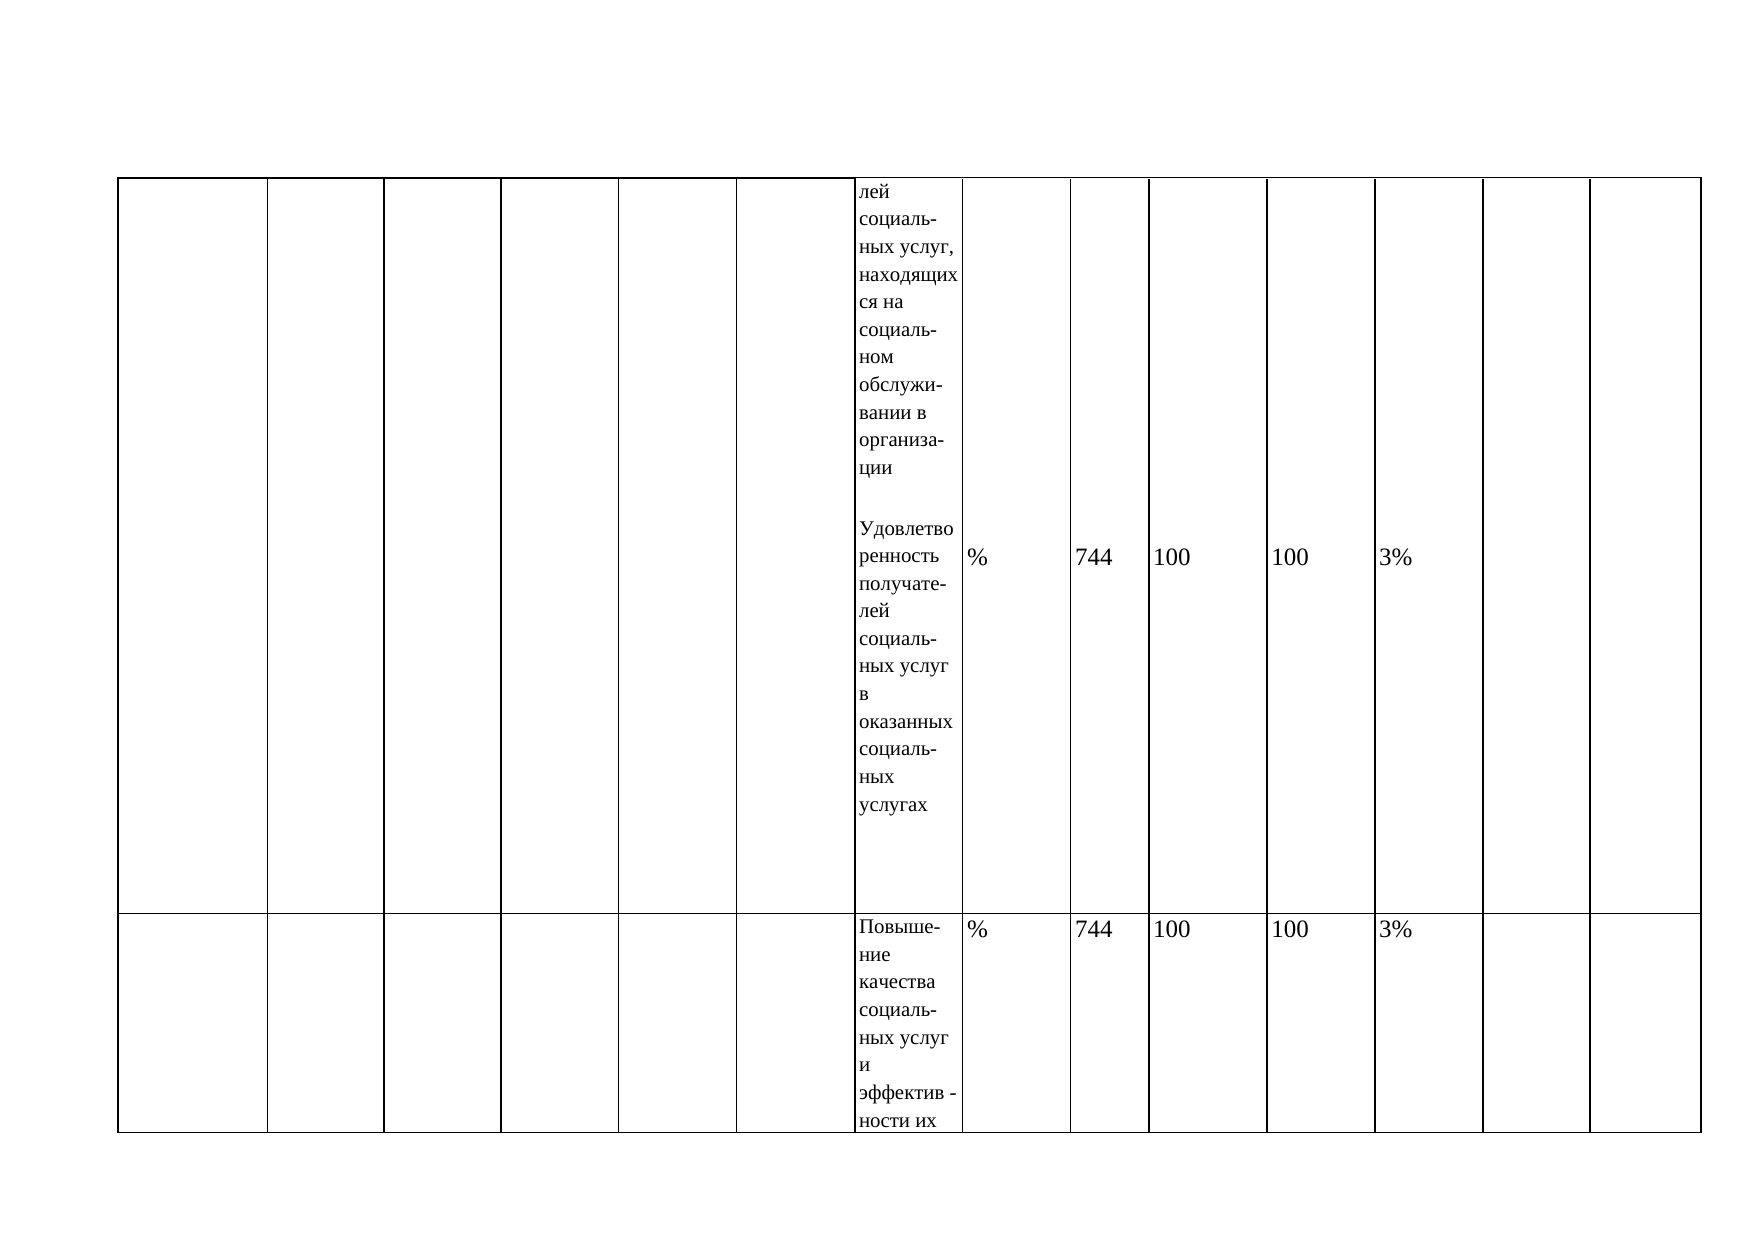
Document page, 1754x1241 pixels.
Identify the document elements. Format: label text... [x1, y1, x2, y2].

table_cell 100 [1268, 914, 1374, 1132]
table_cell 100 [1150, 914, 1266, 1132]
table_cell [502, 914, 618, 1132]
table_cell 744 744 [1071, 178, 1149, 913]
table_cell [737, 914, 854, 1132]
table_cell [1591, 178, 1700, 913]
table_cell [268, 914, 383, 1132]
table_cell [619, 914, 736, 1132]
table_cell [1591, 914, 1700, 1132]
table_cell 100 100 [1150, 178, 1267, 913]
table_cell % [963, 914, 1070, 1132]
table_cell [119, 914, 267, 1132]
table_cell [385, 914, 500, 1132]
table_cell 3% 3% [1376, 178, 1483, 913]
table_cell 744 [1071, 914, 1148, 1132]
table_cell [1484, 914, 1589, 1132]
table_cell 100 100 [1268, 178, 1375, 913]
table_cell [1484, 178, 1590, 913]
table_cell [856, 914, 962, 1132]
table_cell 3% [1376, 914, 1482, 1132]
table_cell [856, 178, 962, 913]
table_cell % % [963, 178, 1070, 913]
